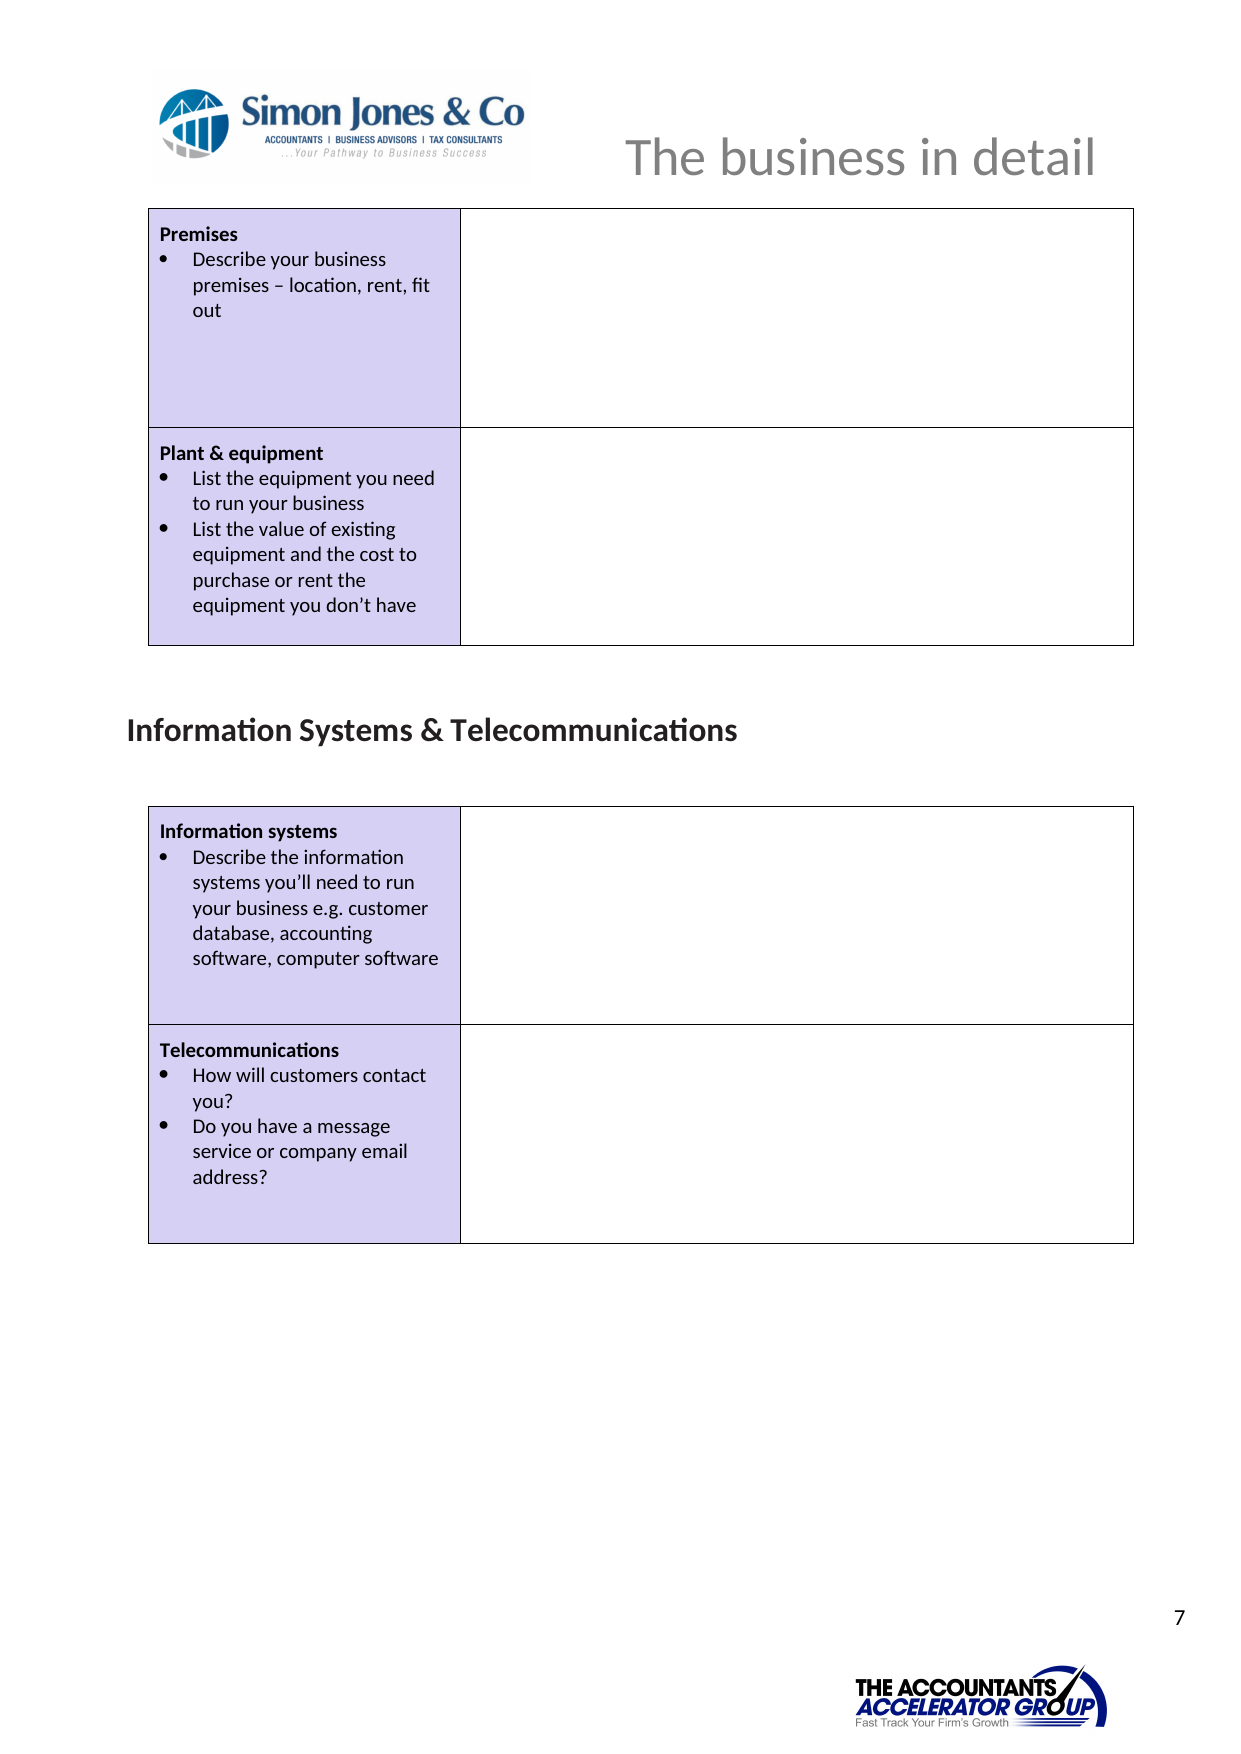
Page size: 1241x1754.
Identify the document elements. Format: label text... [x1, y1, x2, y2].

picture [151, 68, 530, 185]
table_header Premises Describe your business premises – location, rent, fit out [149, 209, 460, 427]
table_header Information systems Describe the information systems you’ll need to run your business e.g. customer database, accounting software, computer software [149, 807, 460, 1024]
table_cell Telecommunications How will customers contact you? Do you have a message service or company email address? [149, 1025, 460, 1243]
table_cell Plant & equipment List the equipment you need to run your business List the value of existing equipment and the cost to purchase or rent the equipment you don’t have [149, 428, 460, 645]
table_header [461, 209, 1133, 427]
picture [846, 1648, 1116, 1736]
subtitle Information Systems & Telecommunications [126, 709, 1240, 749]
table_header [461, 807, 1133, 1024]
table_cell [461, 428, 1133, 645]
table_cell [461, 1025, 1133, 1243]
